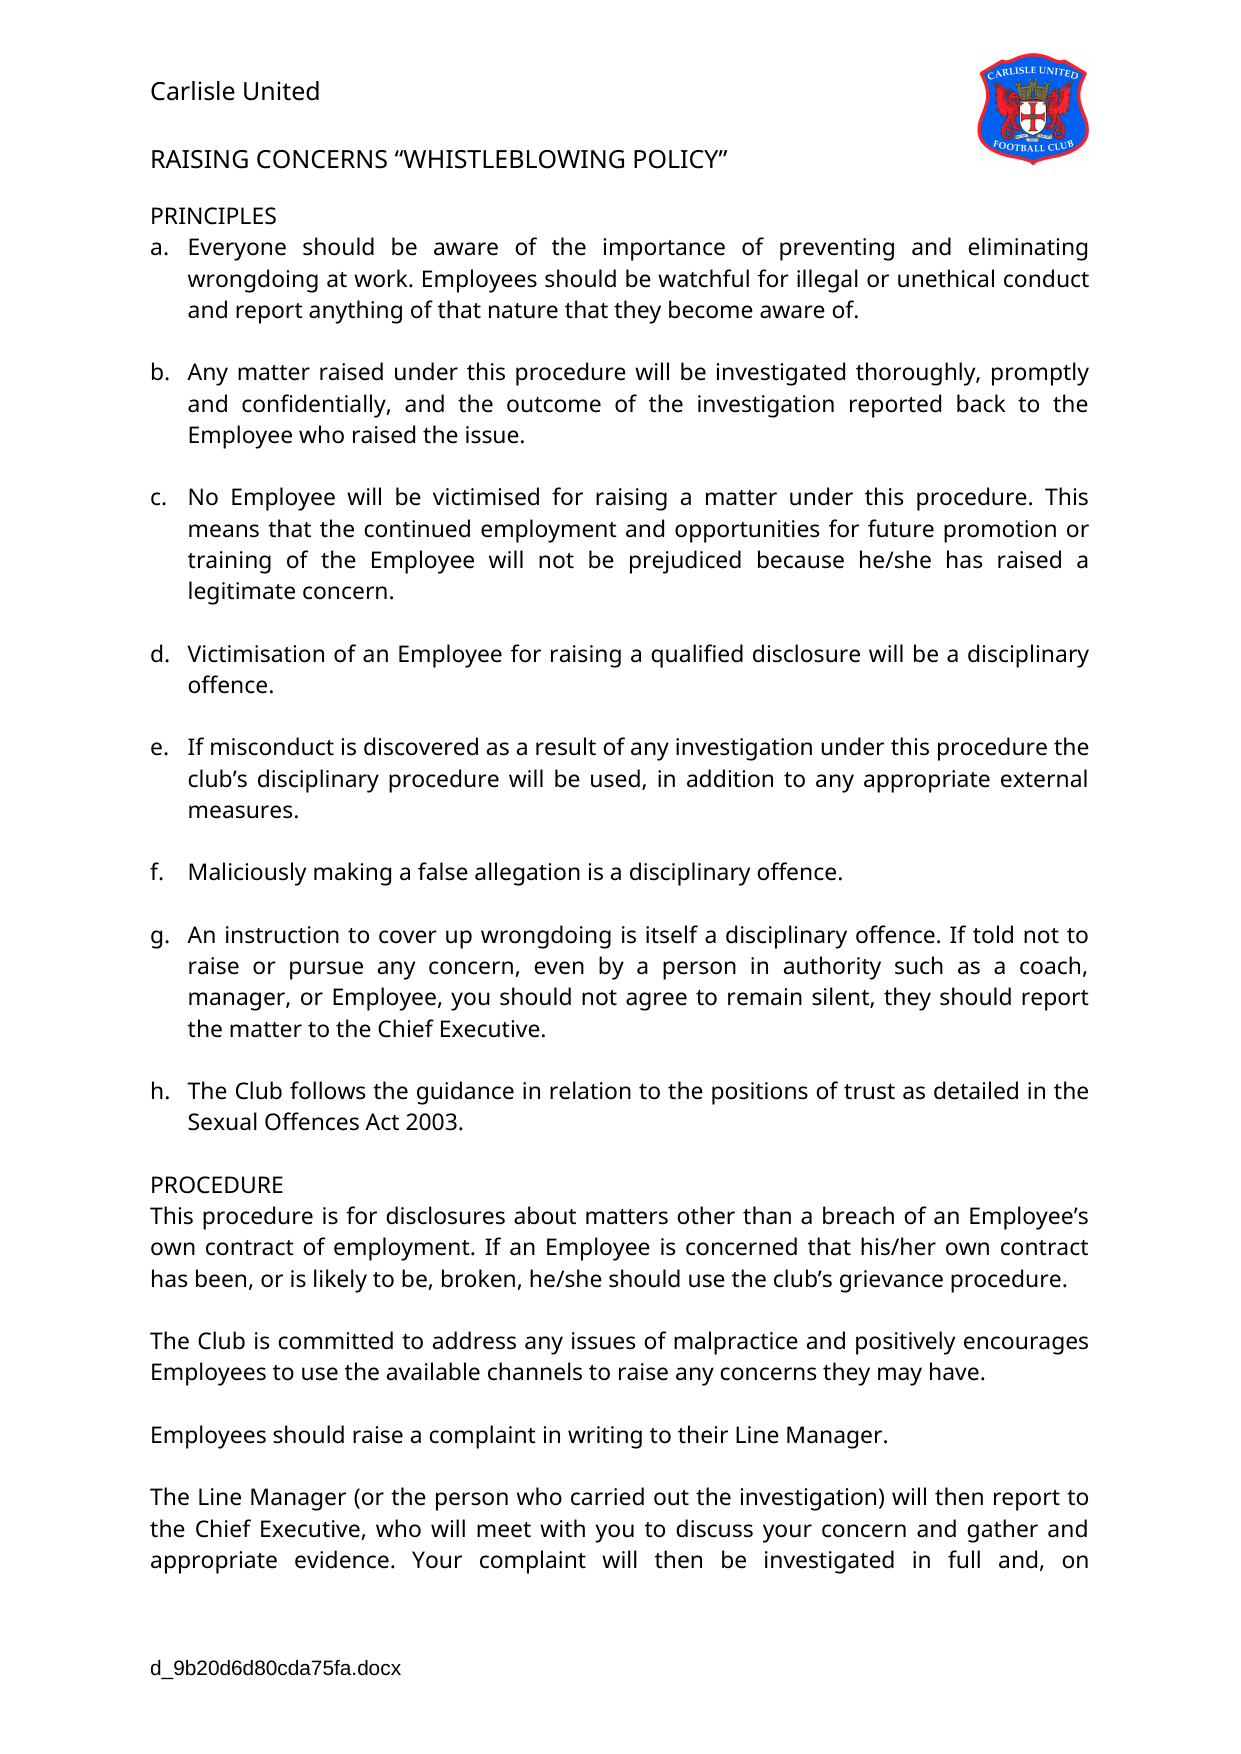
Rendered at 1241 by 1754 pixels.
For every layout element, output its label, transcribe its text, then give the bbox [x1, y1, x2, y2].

text The Club is committed to address any issues of malpractice and positively encourages Employees to use the available channels to raise any concerns they may have. [150, 1325, 1090, 1388]
list Maliciously making a false allegation is a disciplinary offence. [150, 856, 1090, 888]
picture [976, 52, 1091, 166]
list The Club follows the guidance in relation to the positions of trust as detailed in the Sexual Offences Act 2003. [150, 1075, 1090, 1138]
text PROCEDURE [150, 1169, 1090, 1200]
text This procedure is for disclosures about matters other than a breach of an Employee’s own contract of employment. If an Employee is concerned that his/her own contract has been, or is likely to be, broken, he/she should use the club’s grievance procedure. [150, 1200, 1090, 1294]
list No Employee will be victimised for raising a matter under this procedure. This means that the continued employment and opportunities for future promotion or training of the Employee will not be prejudiced because he/she has raised a legitimate concern. [150, 481, 1090, 606]
list Everyone should be aware of the importance of preventing and eliminating wrongdoing at work. Employees should be watchful for illegal or unethical conduct and report anything of that nature that they become aware of. [150, 231, 1090, 325]
text Employees should raise a complaint in writing to their Line Manager. [150, 1419, 1090, 1450]
text PRINCIPLES [150, 200, 1090, 231]
list Victimisation of an Employee for raising a qualified disclosure will be a disciplinary offence. [150, 638, 1090, 700]
list An instruction to cover up wrongdoing is itself a disciplinary offence. If told not to raise or pursue any concern, even by a person in authority such as a coach, manager, or Employee, you should not agree to remain silent, they should report the matter to the Chief Executive. [150, 919, 1090, 1044]
list If misconduct is discovered as a result of any investigation under this procedure the club’s disciplinary procedure will be used, in addition to any appropriate external measures. [150, 731, 1090, 825]
list Any matter raised under this procedure will be investigated thoroughly, promptly and confidentially, and the outcome of the investigation reported back to the Employee who raised the issue. [150, 356, 1090, 450]
